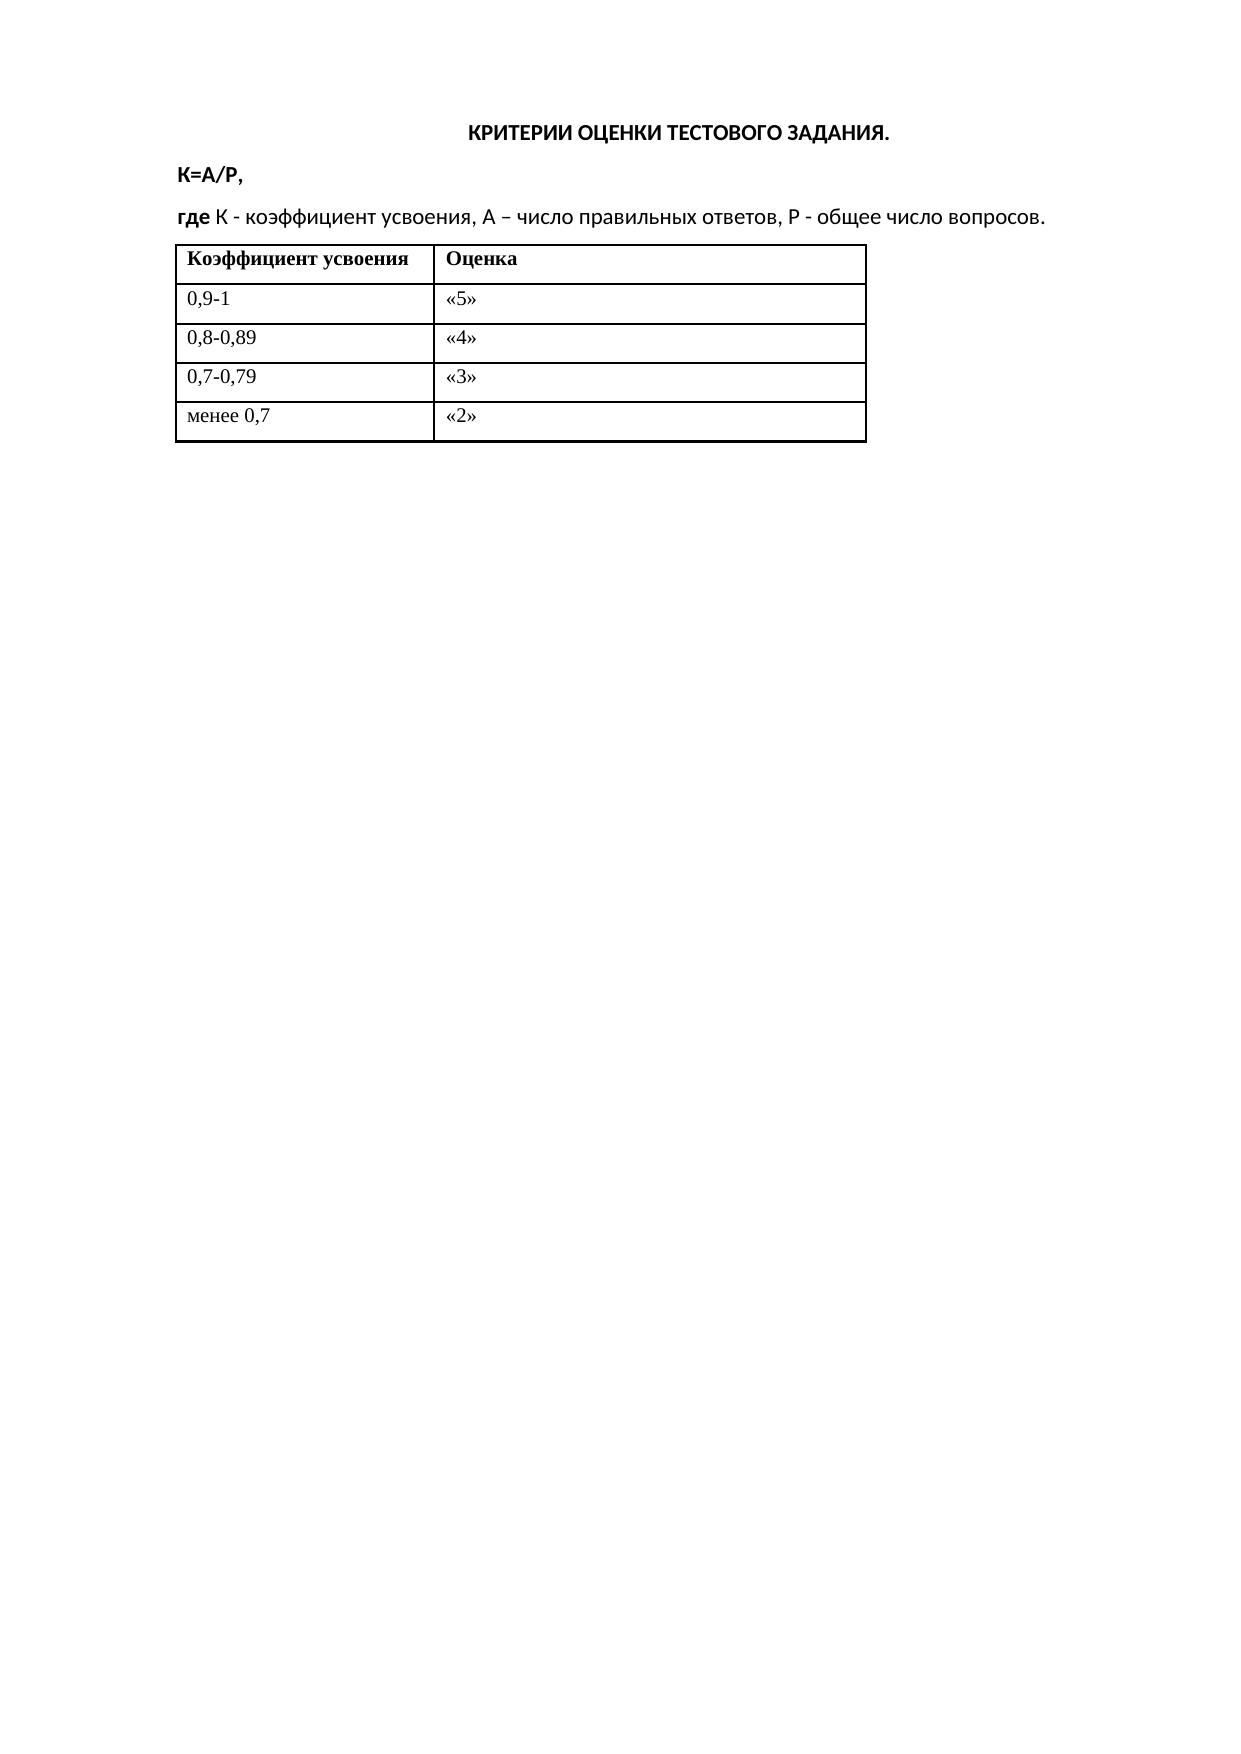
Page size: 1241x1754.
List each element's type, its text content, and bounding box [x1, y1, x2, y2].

text К=А/Р, [177, 160, 1181, 188]
table_header Коэффициент усвоения [177, 246, 433, 283]
table_cell «3» [435, 364, 865, 401]
table_cell «4» [435, 325, 865, 362]
table_cell «2» [435, 403, 865, 440]
table_cell менее 0,7 [177, 403, 433, 440]
table_header Оценка [435, 246, 865, 283]
text где К - коэффициент усвоения, А – число правильных ответов, Р - общее число вопросов. [177, 202, 1181, 230]
table_cell 0,9-1 [177, 285, 433, 323]
table_cell 0,7-0,79 [177, 364, 433, 401]
table_cell «5» [435, 285, 865, 323]
table_cell 0,8-0,89 [177, 325, 433, 362]
text КРИТЕРИИ ОЦЕНКИ ТЕСТОВОГО ЗАДАНИЯ. [177, 118, 1181, 146]
